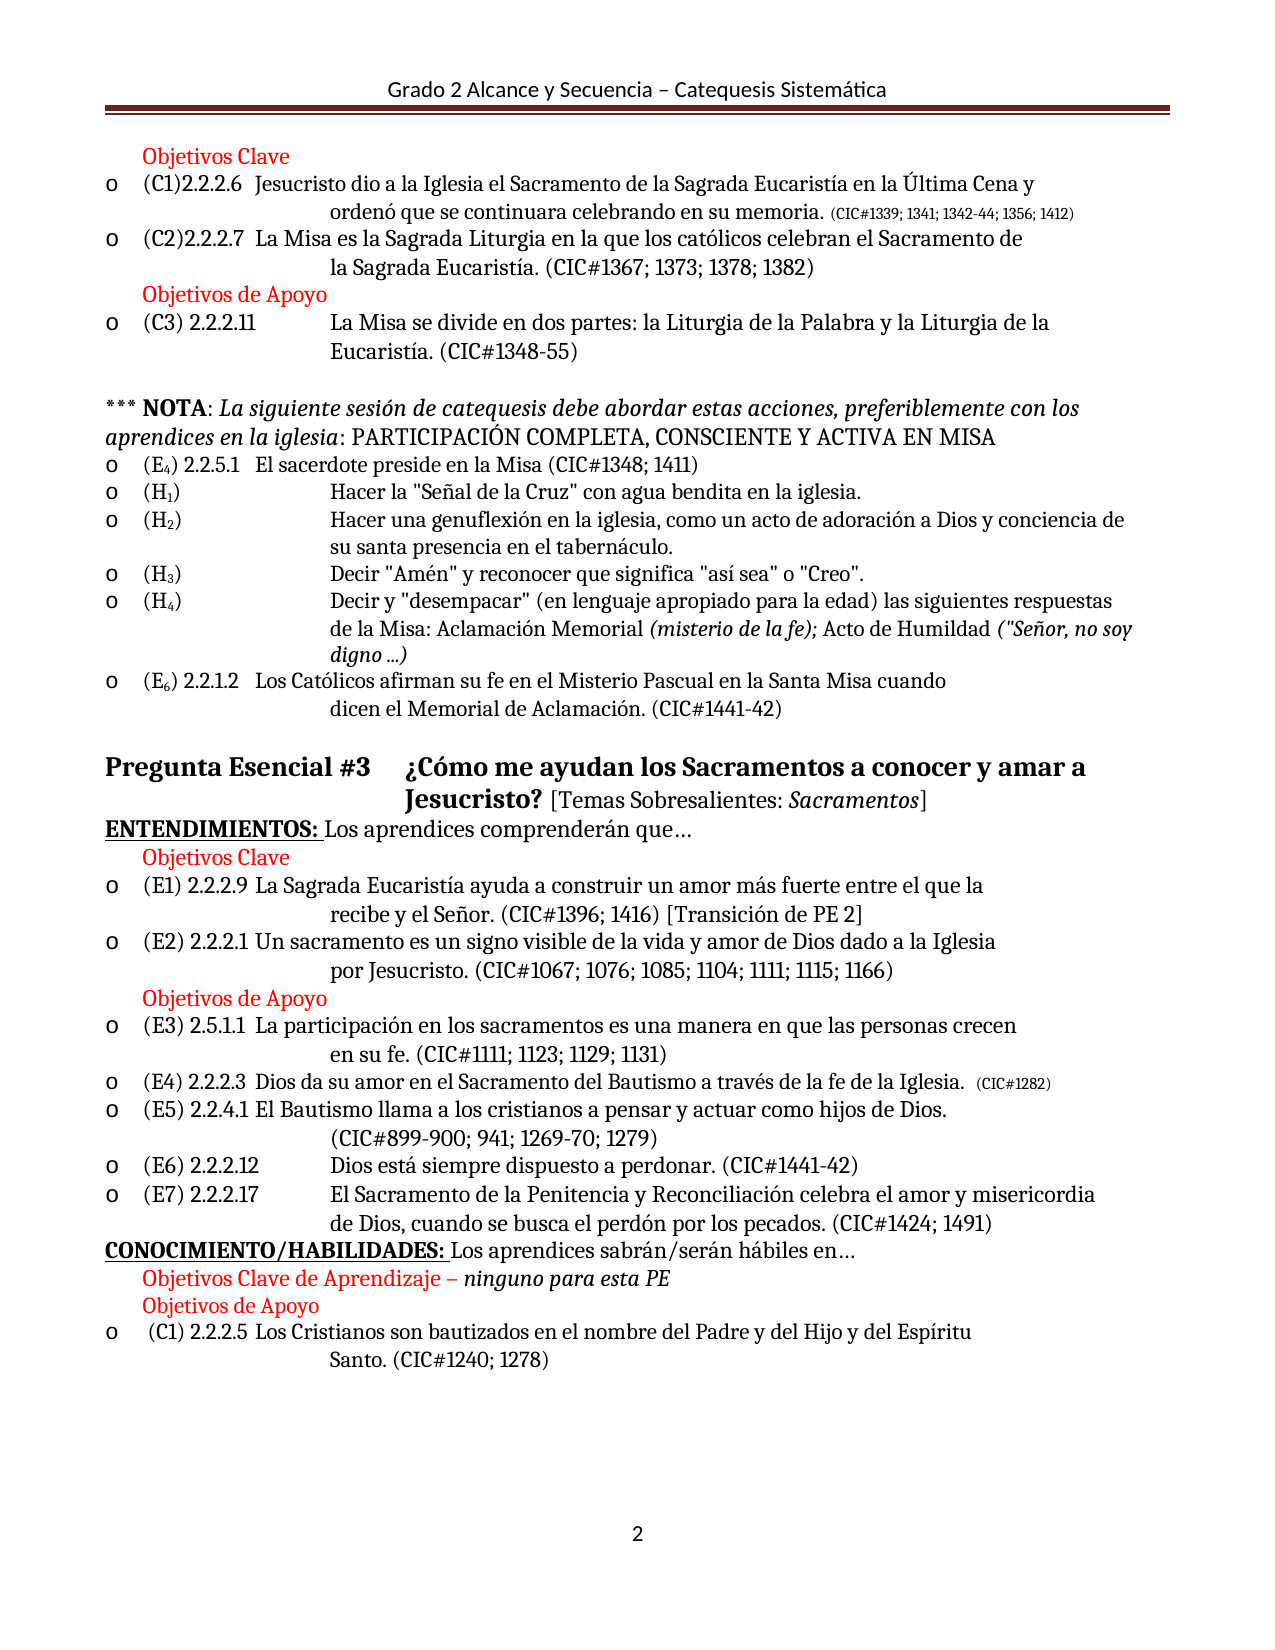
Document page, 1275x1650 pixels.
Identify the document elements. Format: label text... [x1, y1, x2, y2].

list (E4) 2.2.5.1 El sacerdote preside en la Misa (CIC#1348; 1411) [105, 451, 1170, 479]
list (E3) 2.5.1.1 La participación en los sacramentos es una manera en que las personas crecen [105, 1012, 1170, 1041]
list (C2)2.2.2.7 La Misa es la Sagrada Liturgia en la que los católicos celebran el Sacramento de [105, 225, 1170, 254]
list (H4) Decir y "desempacar" (en lenguaje apropiado para la edad) las siguientes respuestas [105, 588, 1170, 615]
list dicen el Memorial de Aclamación. (CIC#1441-42) [292, 696, 1170, 722]
text Objetivos Clave [105, 844, 1170, 872]
list en su fe. (CIC#1111; 1123; 1129; 1131) [330, 1041, 1170, 1068]
text CONOCIMIENTO/HABILIDADES: Los aprendices sabrán/serán hábiles en… [105, 1237, 1170, 1265]
text Pregunta Esencial #3 ¿Cómo me ayudan los Sacramentos a conocer y amar a [105, 751, 1170, 783]
list Objetivos Clave [142, 142, 1170, 170]
list (E7) 2.2.2.17 El Sacramento de la Penitencia y Reconciliación celebra el amor y misericordia [105, 1181, 1170, 1210]
text Objetivos de Apoyo [105, 984, 1170, 1012]
list recibe y el Señor. (CIC#1396; 1416) [Transición de PE 2] [292, 901, 1170, 928]
list Eucaristía. (CIC#1348-55) [292, 338, 1170, 365]
list ordenó que se continuara celebrando en su memoria. (CIC#1339; 1341; 1342-44; 1356; 1412) [292, 198, 1170, 225]
text Objetivos Clave de Aprendizaje – ninguno para esta PE [105, 1265, 1170, 1293]
list de la Misa: Aclamación Memorial (misterio de la fe); Acto de Humildad ("Señor, no soy digno ...) [330, 615, 1170, 668]
list (H1) Hacer la "Señal de la Cruz" con agua bendita en la iglesia. [105, 479, 1170, 506]
list su santa presencia en el tabernáculo. [292, 534, 1170, 560]
list Santo. (CIC#1240; 1278) [292, 1346, 1170, 1373]
list (E4) 2.2.2.3 Dios da su amor en el Sacramento del Bautismo a través de la fe de la Iglesia. (CIC#1282) [105, 1068, 1170, 1096]
list (E6) 2.2.1.2 Los Católicos afirman su fe en el Misterio Pascual en la Santa Misa cuando [105, 668, 1170, 696]
list (E6) 2.2.2.12 Dios está siempre dispuesto a perdonar. (CIC#1441-42) [105, 1152, 1170, 1181]
list (E2) 2.2.2.1 Un sacramento es un signo visible de la vida y amor de Dios dado a la Iglesia [105, 928, 1170, 957]
list (H2) Hacer una genuflexión en la iglesia, como un acto de adoración a Dios y conciencia de [105, 506, 1170, 534]
list por Jesucristo. (CIC#1067; 1076; 1085; 1104; 1111; 1115; 1166) [292, 957, 1170, 984]
list (E5) 2.2.4.1 El Bautismo llama a los cristianos a pensar y actuar como hijos de Dios. [105, 1096, 1170, 1125]
list Objetivos de Apoyo [142, 281, 1170, 309]
list (CIC#899-900; 941; 1269-70; 1279) [292, 1125, 1170, 1152]
list (C3) 2.2.2.11 La Misa se divide en dos partes: la Liturgia de la Palabra y la Liturgia de la [105, 309, 1170, 338]
list (C1) 2.2.2.5 Los Cristianos son bautizados en el nombre del Padre y del Hijo y del Espíritu [105, 1319, 1170, 1346]
list (C1)2.2.2.6 Jesucristo dio a la Iglesia el Sacramento de la Sagrada Eucaristía en la Última Cena y [105, 170, 1170, 198]
list Objetivos de Apoyo [142, 1293, 1170, 1319]
list la Sagrada Eucaristía. (CIC#1367; 1373; 1378; 1382) [292, 254, 1170, 281]
text Jesucristo? [Temas Sobresalientes: Sacramentos] [330, 783, 1170, 815]
list (E1) 2.2.2.9 La Sagrada Eucaristía ayuda a construir un amor más fuerte entre el que la [105, 872, 1170, 901]
list (H3) Decir "Amén" y reconocer que significa "así sea" o "Creo". [105, 560, 1170, 588]
list de Dios, cuando se busca el perdón por los pecados. (CIC#1424; 1491) [292, 1210, 1170, 1237]
text ENTENDIMIENTOS: Los aprendices comprenderán que… [105, 815, 1170, 844]
text *** NOTA: La siguiente sesión de catequesis debe abordar estas acciones, preferiblemente con los aprendices en la iglesia: PARTICIPACIÓN COMPLETA, CONSCIENTE Y ACTIVA EN MISA [105, 394, 1170, 451]
